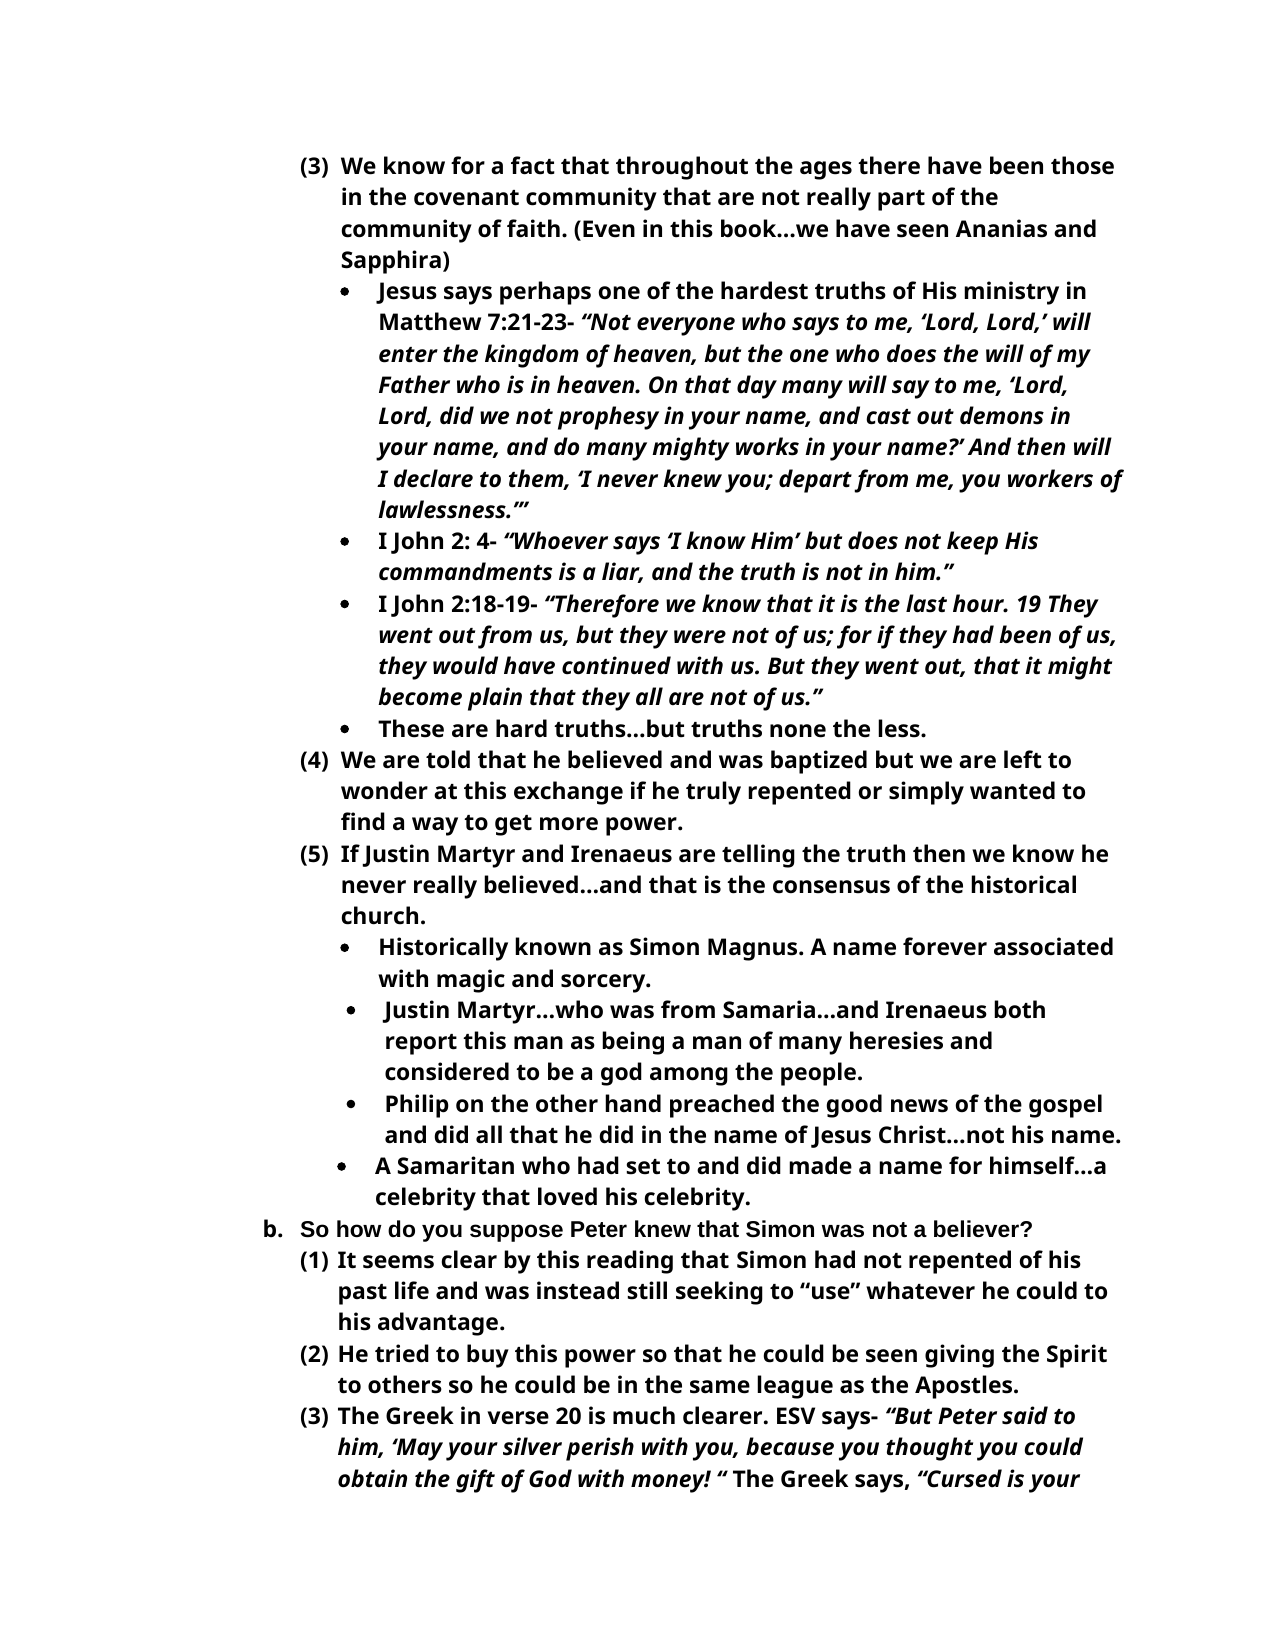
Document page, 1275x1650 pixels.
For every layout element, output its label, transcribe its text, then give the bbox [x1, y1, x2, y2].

list So how do you suppose Peter knew that Simon was not a believer? [262, 1212, 1125, 1244]
list A Samaritan who had set to and did made a name for himself…a celebrity that loved his celebrity. [337, 1150, 1125, 1212]
list We are told that he believed and was baptized but we are left to wonder at this exchange if he truly repented or simply wanted to find a way to get more power. [300, 744, 1125, 837]
list Jesus says perhaps one of the hardest truths of His ministry in Matthew 7:21-23- “Not everyone who says to me, ‘Lord, Lord,’ will enter the kingdom of heaven, but the one who does the will of my Father who is in heaven. On that day many will say to me, ‘Lord, Lord, did we not prophesy in your name, and cast out demons in your name, and do many mighty works in your name?’ And then will I declare to them, ‘I never knew you; depart from me, you workers of lawlessness.’” [341, 275, 1125, 525]
list If Justin Martyr and Irenaeus are telling the truth then we know he never really believed…and that is the consensus of the historical church. [300, 837, 1125, 931]
list I John 2: 4- “Whoever says ‘I know Him’ but does not keep His commandments is a liar, and the truth is not in him.” [341, 525, 1125, 587]
list Philip on the other hand preached the good news of the gospel and did all that he did in the name of Jesus Christ…not his name. [347, 1087, 1125, 1150]
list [300, 1400, 1125, 1494]
list Historically known as Simon Magnus. A name forever associated with magic and sorcery. [341, 931, 1125, 994]
list It seems clear by this reading that Simon had not repented of his past life and was instead still seeking to “use” whatever he could to his advantage. [300, 1244, 1125, 1337]
list Justin Martyr…who was from Samaria…and Irenaeus both report this man as being a man of many heresies and considered to be a god among the people. [347, 994, 1125, 1087]
list These are hard truths…but truths none the less. [341, 712, 1125, 744]
list He tried to buy this power so that he could be seen giving the Spirit to others so he could be in the same league as the Apostles. [300, 1337, 1125, 1400]
list I John 2:18-19- “Therefore we know that it is the last hour. 19 They went out from us, but they were not of us; for if they had been of us, they would have continued with us. But they went out, that it might become plain that they all are not of us.” [341, 587, 1125, 712]
list We know for a fact that throughout the ages there have been those in the covenant community that are not really part of the community of faith. (Even in this book…we have seen Ananias and Sapphira) [300, 150, 1125, 275]
